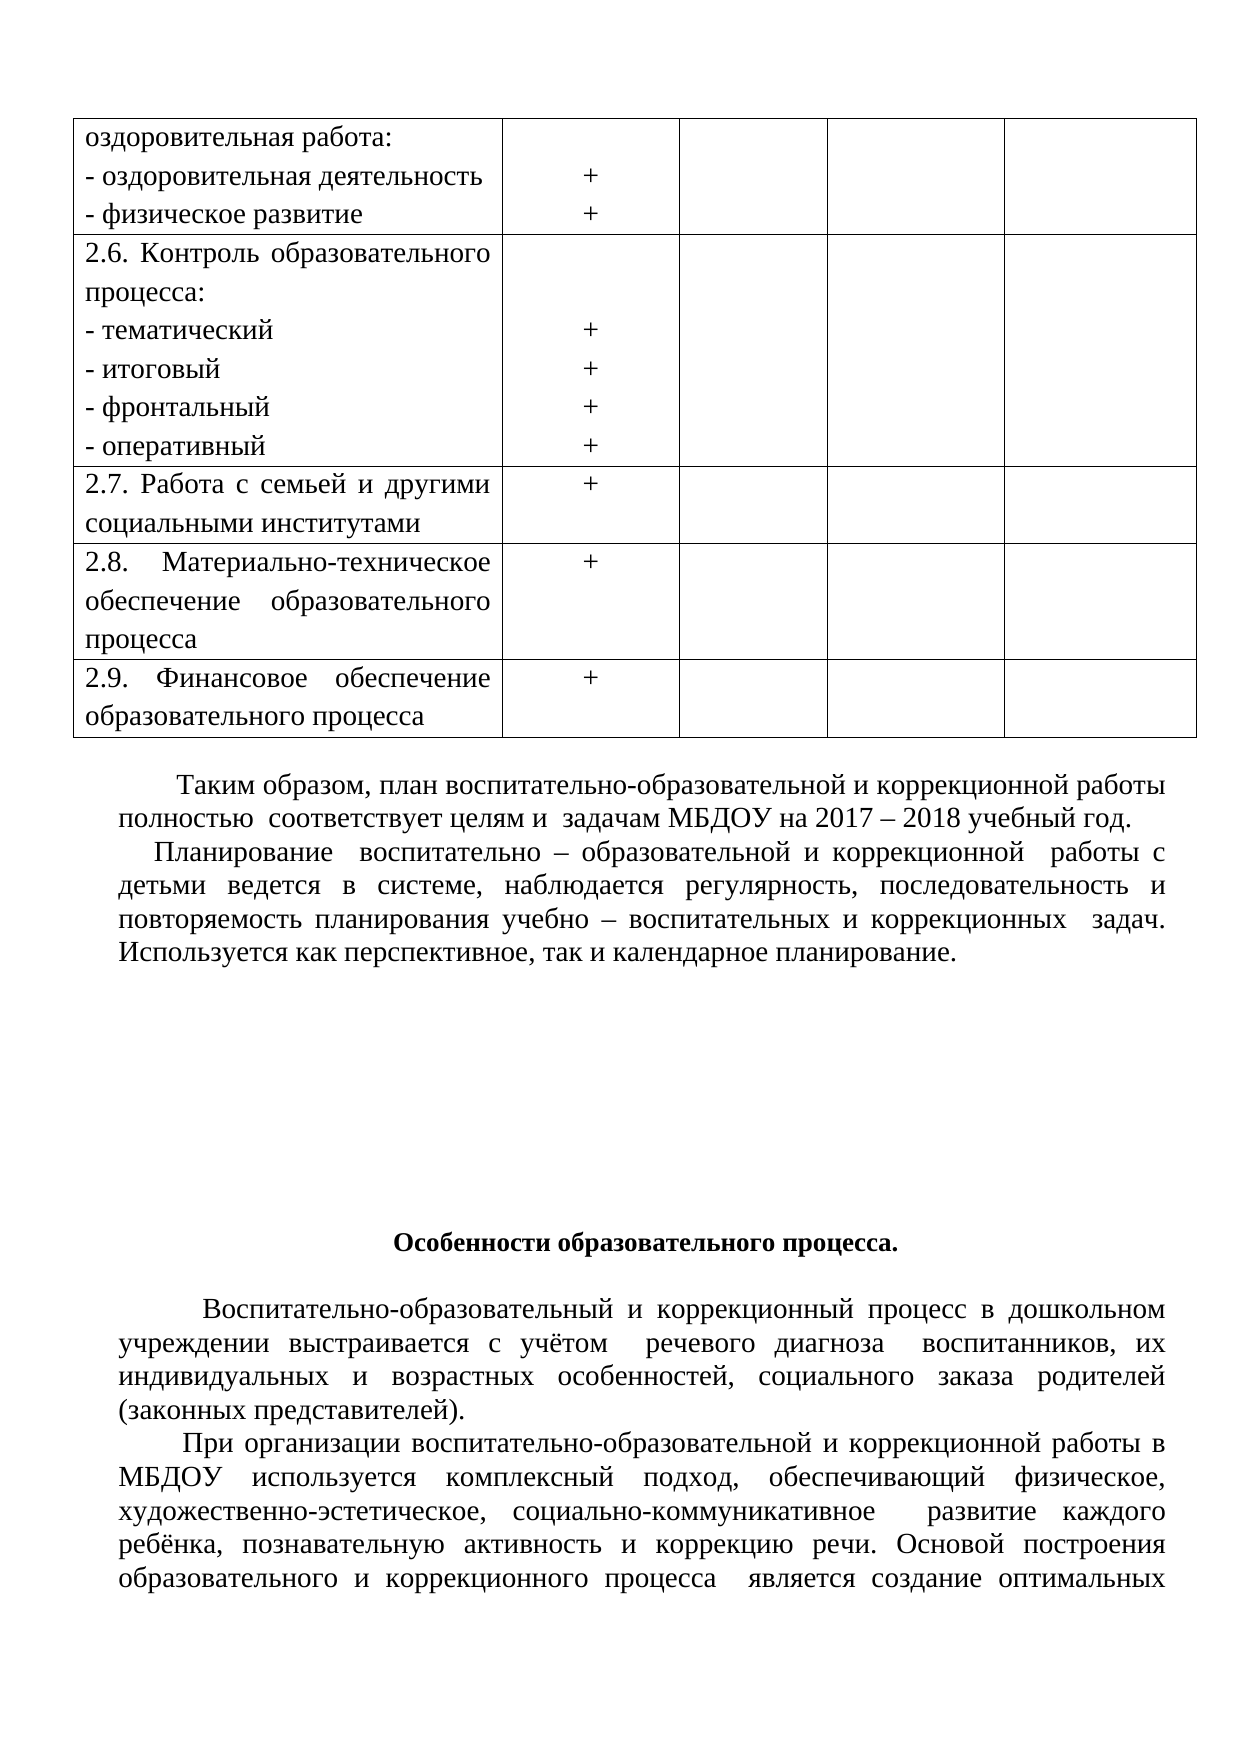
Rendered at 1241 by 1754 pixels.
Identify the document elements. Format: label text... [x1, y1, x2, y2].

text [118, 1426, 1167, 1593]
table_cell [680, 119, 827, 234]
table_cell + [503, 544, 679, 659]
table_cell + [503, 660, 679, 737]
table_cell [1005, 660, 1196, 737]
text Особенности образовательного процесса. [118, 1226, 1167, 1257]
table_cell [1005, 544, 1196, 659]
table_cell [828, 119, 1004, 234]
table_cell + + + + [503, 235, 679, 466]
table_cell [828, 235, 1004, 466]
table_cell [1005, 467, 1196, 543]
table_cell [680, 544, 827, 659]
table_cell [828, 467, 1004, 543]
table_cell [74, 119, 502, 234]
table_cell [828, 544, 1004, 659]
table_cell [680, 235, 827, 466]
table_cell [1005, 119, 1196, 234]
table_cell + + [503, 119, 679, 234]
text Воспитательно-образовательный и коррекционный процесс в дошкольном учреждении выстраивается с учётом речевого диагноза воспитанников, их индивидуальных и возрастных особенностей, социального заказа родителей (законных представителей). [118, 1291, 1167, 1426]
text Таким образом, план воспитательно-образовательной и коррекционной работы полностью соответствует целям и задачам МБДОУ на 2017 – 2018 учебный год. [118, 767, 1167, 834]
table_cell 2.8. Материально-техническое обеспечение образовательного процесса [74, 544, 502, 659]
table_cell 2.9. Финансовое обеспечение образовательного процесса [74, 660, 502, 737]
table_cell 2.6. Контроль образовательного процесса: - тематический - итоговый - фронтальный - оперативный [74, 235, 502, 466]
table_cell 2.7. Работа с семьей и другими социальными институтами [74, 467, 502, 543]
table_cell [680, 660, 827, 737]
table_cell + [503, 467, 679, 543]
text Планирование воспитательно – образовательной и коррекционной работы с детьми ведется в системе, наблюдается регулярность, последовательность и повторяемость планирования учебно – воспитательных и коррекционных задач. Используется как перспективное, так и календарное планирование. [118, 834, 1167, 968]
table_cell [1005, 235, 1196, 466]
table_cell [680, 467, 827, 543]
table_cell [828, 660, 1004, 737]
